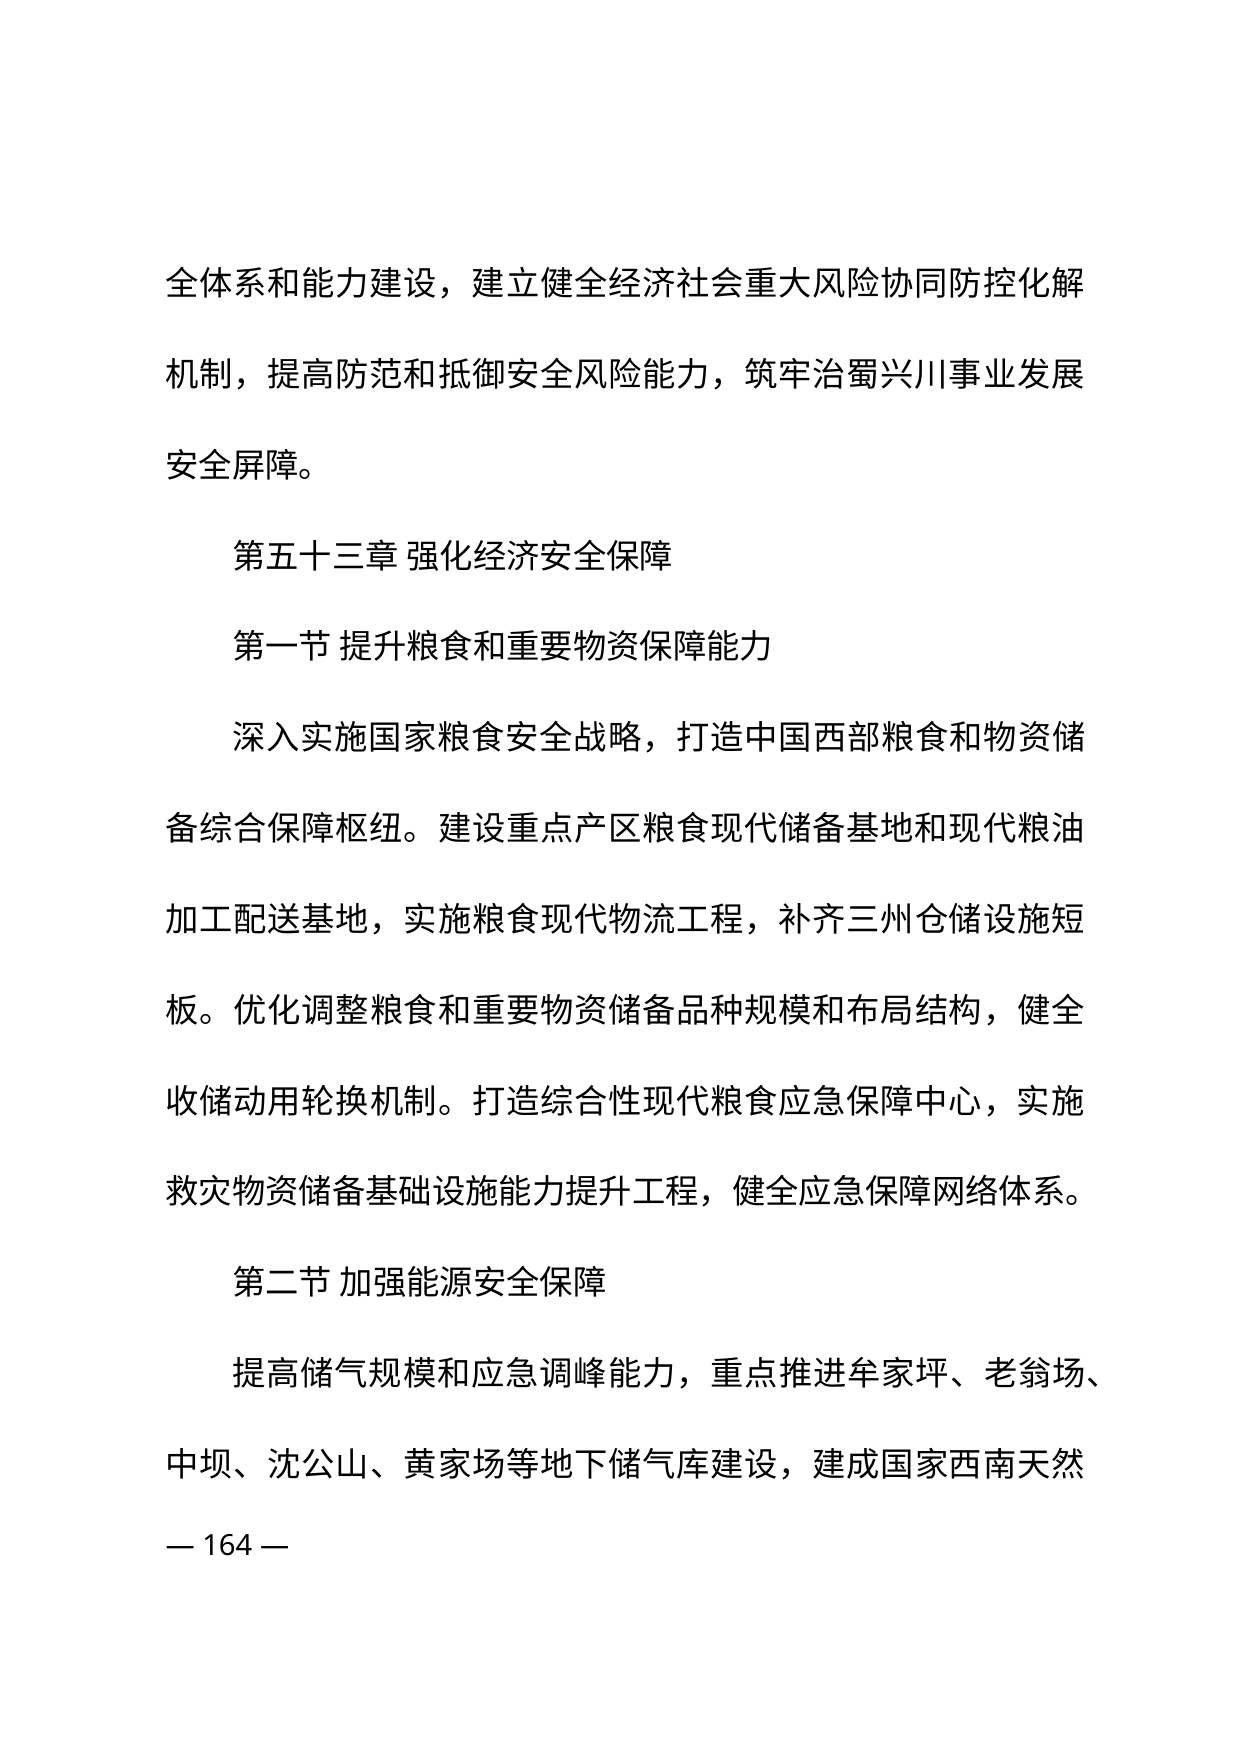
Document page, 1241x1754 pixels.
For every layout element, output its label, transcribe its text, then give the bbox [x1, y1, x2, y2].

text 第五十三章 强化经济安全保障 [165, 508, 1087, 599]
text 第一节 提升粮食和重要物资保障能力 [165, 599, 1087, 690]
text 深入实施国家粮食安全战略，打造中国西部粮食和物资储备综合保障枢纽。建设重点产区粮食现代储备基地和现代粮油加工配送基地，实施粮食现代物流工程，补齐三州仓储设施短板。优化调整粮食和重要物资储备品种规模和布局结构，健全收储动用轮换机制。打造综合性现代粮食应急保障中心，实施救灾物资储备基础设施能力提升工程，健全应急保障网络体系。 [165, 690, 1087, 1235]
text 第二节 加强能源安全保障 [165, 1235, 1087, 1326]
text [165, 1326, 1087, 1507]
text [165, 236, 1087, 508]
